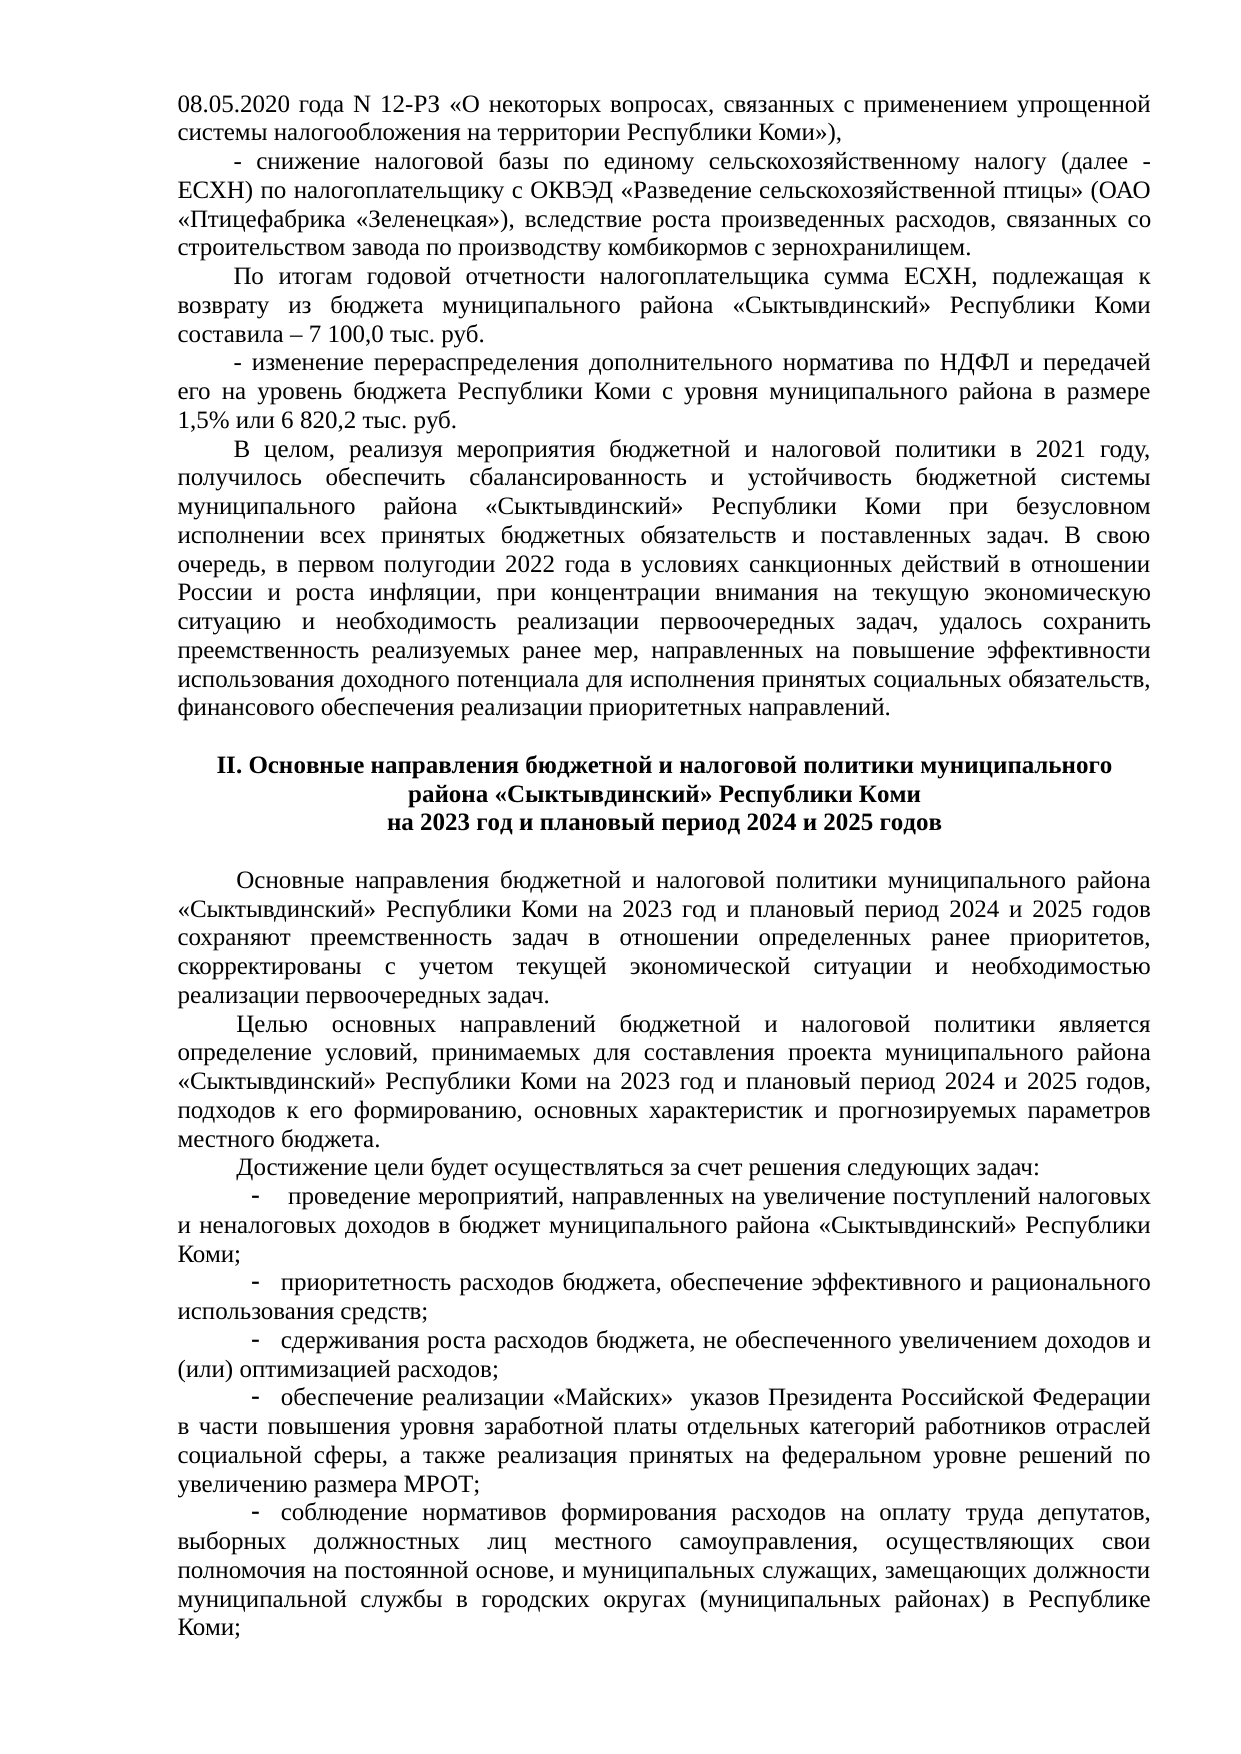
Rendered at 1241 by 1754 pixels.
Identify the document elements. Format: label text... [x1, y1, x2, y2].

list обеспечение реализации «Майских» указов Президента Российской Федерации в части повышения уровня заработной платы отдельных категорий работников отраслей социальной сферы, а также реализация принятых на федеральном уровне решений по увеличению размера МРОТ; [177, 1382, 1152, 1497]
text - изменение перераспределения дополнительного норматива по НДФЛ и передачей его на уровень бюджета Республики Коми с уровня муниципального района в размере 1,5% или 6 820,2 тыс. руб. [177, 347, 1152, 434]
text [177, 89, 1152, 146]
list проведение мероприятий, направленных на увеличение поступлений налоговых и неналоговых доходов в бюджет муниципального района «Сыктывдинский» Республики Коми; [177, 1181, 1152, 1267]
text По итогам годовой отчетности налогоплательщика сумма ЕСХН, подлежащая к возврату из бюджета муниципального района «Сыктывдинский» Республики Коми составила – 7 100,0 тыс. руб. [177, 261, 1152, 347]
list соблюдение нормативов формирования расходов на оплату труда депутатов, выборных должностных лиц местного самоуправления, осуществляющих свои полномочия на постоянной основе, и муниципальных служащих, замещающих должности муниципальной службы в городских округах (муниципальных районах) в Республике Коми; [177, 1497, 1152, 1641]
text Основные направления бюджетной и налоговой политики муниципального района «Сыктывдинский» Республики Коми на 2023 год и плановый период 2024 и 2025 годов сохраняют преемственность задач в отношении определенных ранее приоритетов, скорректированы с учетом текущей экономической ситуации и необходимостью реализации первоочередных задач. [177, 865, 1152, 1009]
text Достижение цели будет осуществляться за счет решения следующих задач: [177, 1152, 1152, 1181]
text Целью основных направлений бюджетной и налоговой политики является определение условий, принимаемых для составления проекта муниципального района «Сыктывдинский» Республики Коми на 2023 год и плановый период 2024 и 2025 годов, подходов к его формированию, основных характеристик и прогнозируемых параметров местного бюджета. [177, 1009, 1152, 1152]
title на 2023 год и плановый период 2024 и 2025 годов [177, 807, 1152, 836]
title II. Основные направления бюджетной и налоговой политики муниципального района «Сыктывдинский» Республики Коми [177, 750, 1152, 807]
list сдерживания роста расходов бюджета, не обеспеченного увеличением доходов и (или) оптимизацией расходов; [177, 1325, 1152, 1382]
text - снижение налоговой базы по единому сельскохозяйственному налогу (далее - ЕСХН) по налогоплательщику с ОКВЭД «Разведение сельскохозяйственной птицы» (ОАО «Птицефабрика «Зеленецкая»), вследствие роста произведенных расходов, связанных со строительством завода по производству комбикормов с зернохранилищем. [177, 146, 1152, 261]
text В целом, реализуя мероприятия бюджетной и налоговой политики в 2021 году, получилось обеспечить сбалансированность и устойчивость бюджетной системы муниципального района «Сыктывдинский» Республики Коми при безусловном исполнении всех принятых бюджетных обязательств и поставленных задач. В свою очередь, в первом полугодии 2022 года в условиях санкционных действий в отношении России и роста инфляции, при концентрации внимания на текущую экономическую ситуацию и необходимость реализации первоочередных задач, удалось сохранить преемственность реализуемых ранее мер, направленных на повышение эффективности использования доходного потенциала для исполнения принятых социальных обязательств, финансового обеспечения реализации приоритетных направлений. [177, 434, 1152, 721]
list приоритетность расходов бюджета, обеспечение эффективного и рационального использования средств; [177, 1267, 1152, 1325]
